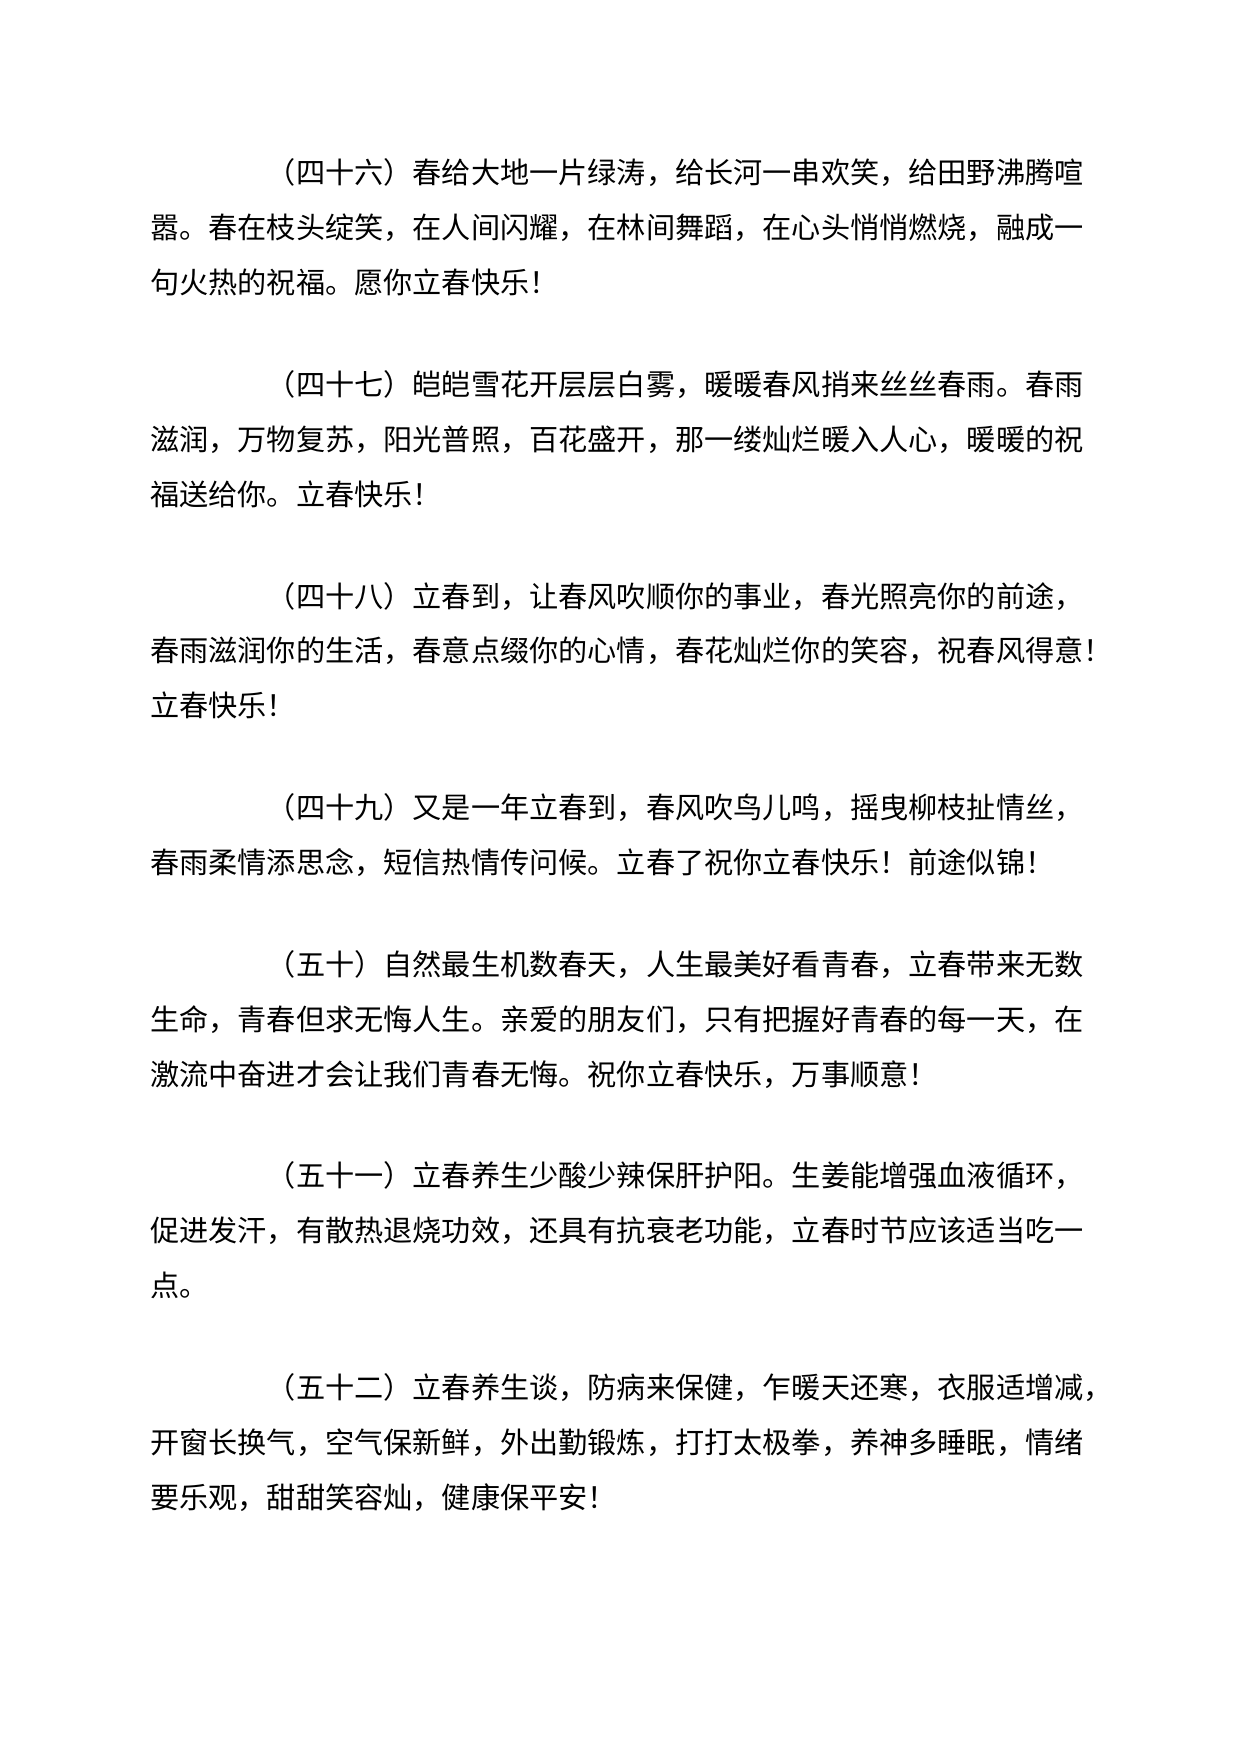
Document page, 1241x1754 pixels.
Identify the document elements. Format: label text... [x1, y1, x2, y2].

text （四十九）又是一年立春到，春风吹鸟儿鸣，摇曳柳枝扯情丝，春雨柔情添思念，短信热情传问候。立春了祝你立春快乐！前途似锦！ [150, 785, 1090, 882]
text （四十八）立春到，让春风吹顺你的事业，春光照亮你的前途，春雨滋润你的生活，春意点缀你的心情，春花灿烂你的笑容，祝春风得意！立春快乐！ [150, 573, 1090, 725]
text （五十二）立春养生谈，防病来保健，乍暖天还寒，衣服适增减，开窗长换气，空气保新鲜，外出勤锻炼，打打太极拳，养神多睡眠，情绪要乐观，甜甜笑容灿，健康保平安！ [150, 1364, 1090, 1517]
text （五十一）立春养生少酸少辣保肝护阳。生姜能增强血液循环，促进发汗，有散热退烧功效，还具有抗衰老功能，立春时节应该适当吃一点。 [150, 1153, 1090, 1305]
text （四十六）春给大地一片绿涛，给长河一串欢笑，给田野沸腾喧嚣。春在枝头绽笑，在人间闪耀，在林间舞蹈，在心头悄悄燃烧，融成一句火热的祝福。愿你立春快乐！ [150, 150, 1090, 302]
text （四十七）皑皑雪花开层层白雾，暖暖春风捎来丝丝春雨。春雨滋润，万物复苏，阳光普照，百花盛开，那一缕灿烂暖入人心，暖暖的祝福送给你。立春快乐！ [150, 362, 1090, 514]
text （五十）自然最生机数春天，人生最美好看青春，立春带来无数生命，青春但求无悔人生。亲爱的朋友们，只有把握好青春的每一天，在激流中奋进才会让我们青春无悔。祝你立春快乐，万事顺意！ [150, 941, 1090, 1093]
